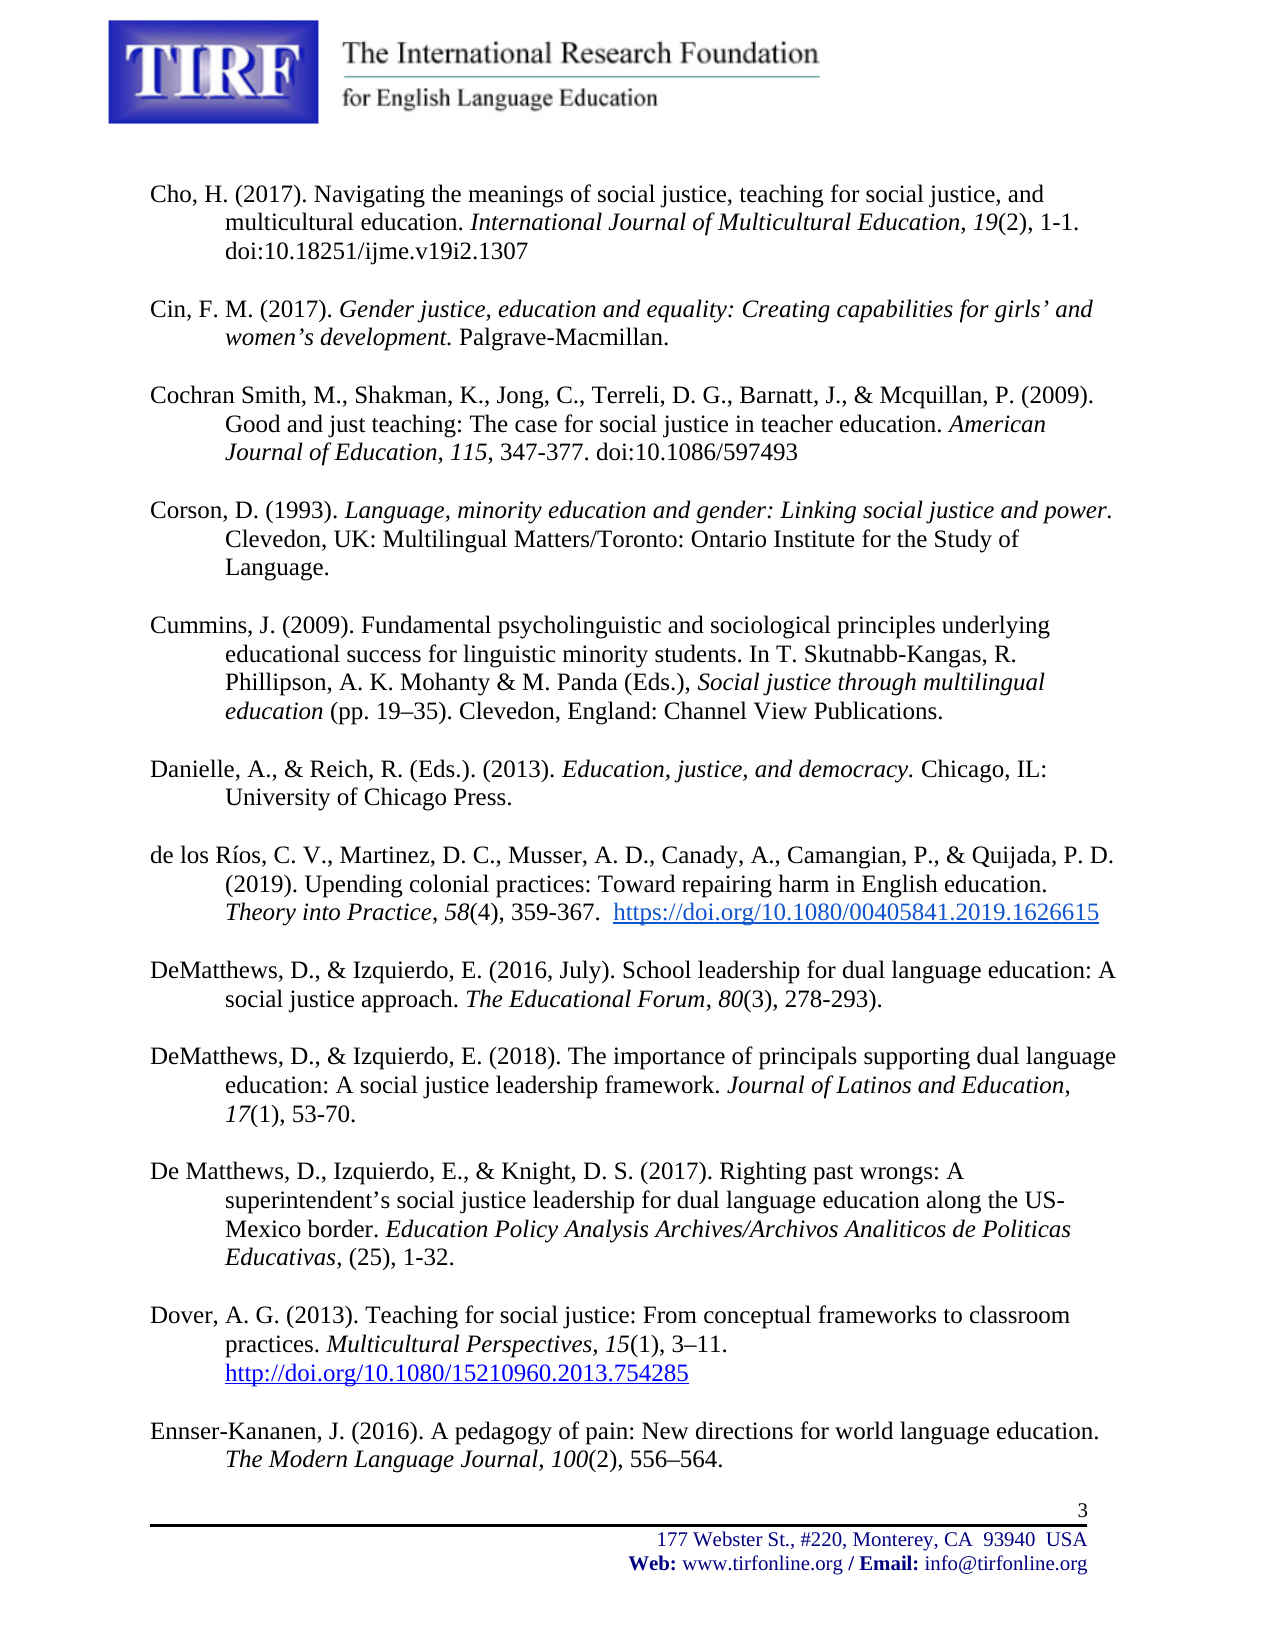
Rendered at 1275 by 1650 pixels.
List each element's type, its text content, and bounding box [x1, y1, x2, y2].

text De Matthews, D., Izquierdo, E., & Knight, D. S. (2017). Righting past wrongs: A superintendent’s social justice leadership for dual language education along the US-Mexico border. Education Policy Analysis Archives/Archivos Analiticos de Politicas Educativas, (25), 1-32. [150, 1156, 1125, 1271]
text Cummins, J. (2009). Fundamental psycholinguistic and sociological principles underlying educational success for linguistic minority students. In T. Skutnabb-Kangas, R. Phillipson, A. K. Mohanty & M. Panda (Eds.), Social justice through multilingual education (pp. 19–35). Clevedon, England: Channel View Publications. [150, 610, 1125, 725]
text DeMatthews, D., & Izquierdo, E. (2018). The importance of principals supporting dual language education: A social justice leadership framework. Journal of Latinos and Education, 17(1), 53-70. [150, 1041, 1125, 1127]
text Cho, H. (2017). Navigating the meanings of social justice, teaching for social justice, and multicultural education. International Journal of Multicultural Education, 19(2), 1-1. doi:10.18251/ijme.v19i2.1307 [150, 179, 1125, 265]
text Cochran Smith, M., Shakman, K., Jong, C., Terreli, D. G., Barnatt, J., & Mcquillan, P. (2009). Good and just teaching: The case for social justice in teacher education. American Journal of Education, 115, 347-377. doi:10.1086/597493 [150, 380, 1125, 466]
text Cin, F. M. (2017). Gender justice, education and equality: Creating capabilities for girls’ and women’s development. Palgrave-Macmillan. [150, 294, 1125, 351]
text Ennser-Kananen, J. (2016). A pedagogy of pain: New directions for world language education. The Modern Language Journal, 100(2), 556–564. [150, 1416, 1125, 1473]
text Danielle, A., & Reich, R. (Eds.). (2013). Education, justice, and democracy. Chicago, IL: University of Chicago Press. [150, 754, 1125, 811]
list Dover, A. G. (2013). Teaching for social justice: From conceptual frameworks to classroom practices. Multicultural Perspectives, 15(1), 3–11. http://doi.org/10.1080/15210960.2013.754285 [150, 1300, 1125, 1387]
text de los Ríos, C. V., Martinez, D. C., Musser, A. D., Canady, A., Camangian, P., & Quijada, P. D. (2019). Upending colonial practices: Toward repairing harm in English education. Theory into Practice, 58(4), 359-367. https://doi.org/10.1080/00405841.2019.1626615 [150, 840, 1125, 926]
text DeMatthews, D., & Izquierdo, E. (2016, July). School leadership for dual language education: A social justice approach. The Educational Forum, 80(3), 278-293). [150, 955, 1125, 1012]
picture [102, 11, 1027, 136]
text Corson, D. (1993). Language, minority education and gender: Linking social justice and power. Clevedon, UK: Multilingual Matters/Toronto: Ontario Institute for the Study of Language. [150, 495, 1125, 581]
